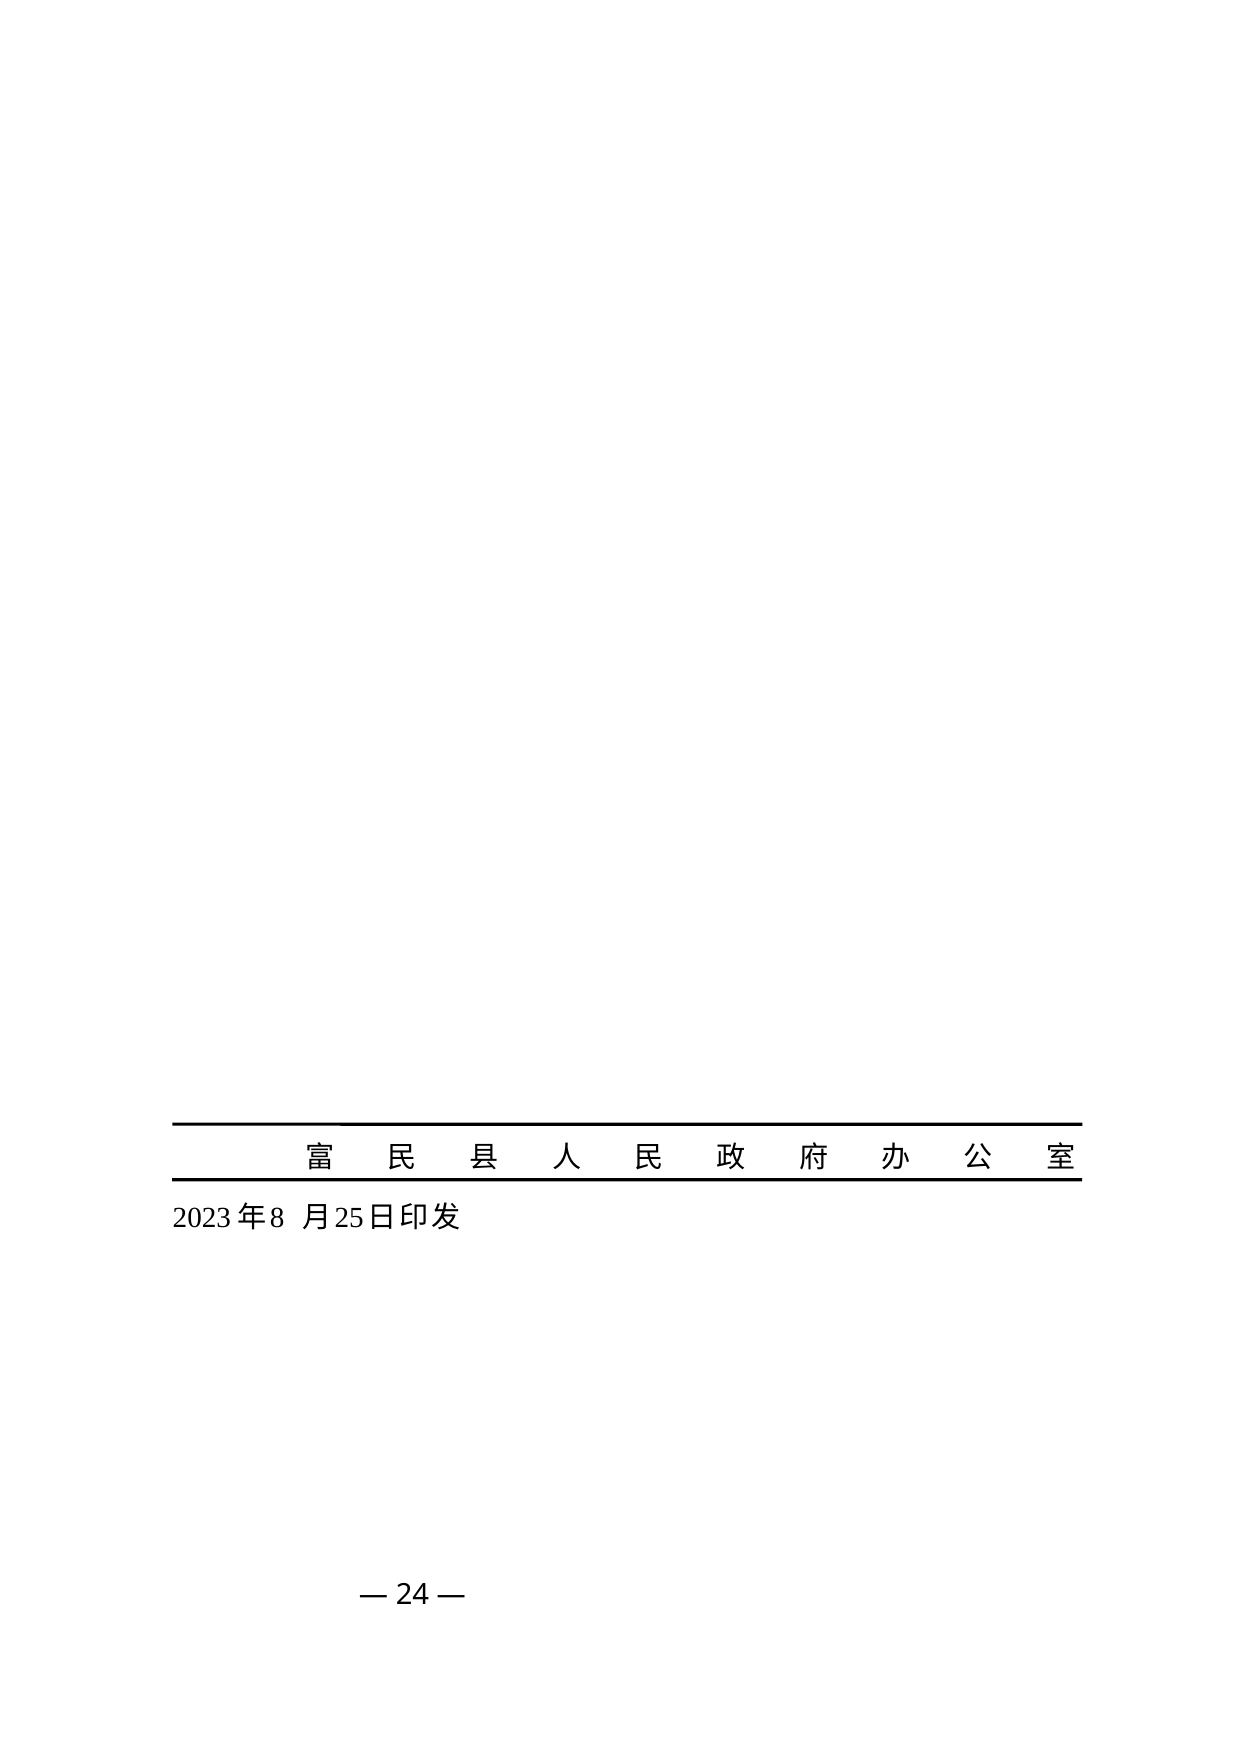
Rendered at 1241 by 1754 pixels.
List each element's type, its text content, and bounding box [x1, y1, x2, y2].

text 富民县人民政府办公室 2023年8月25日印发 [172, 1182, 1079, 1245]
text 富民县人民政府办公室 2023年8月25日印发 [172, 1126, 1079, 1178]
